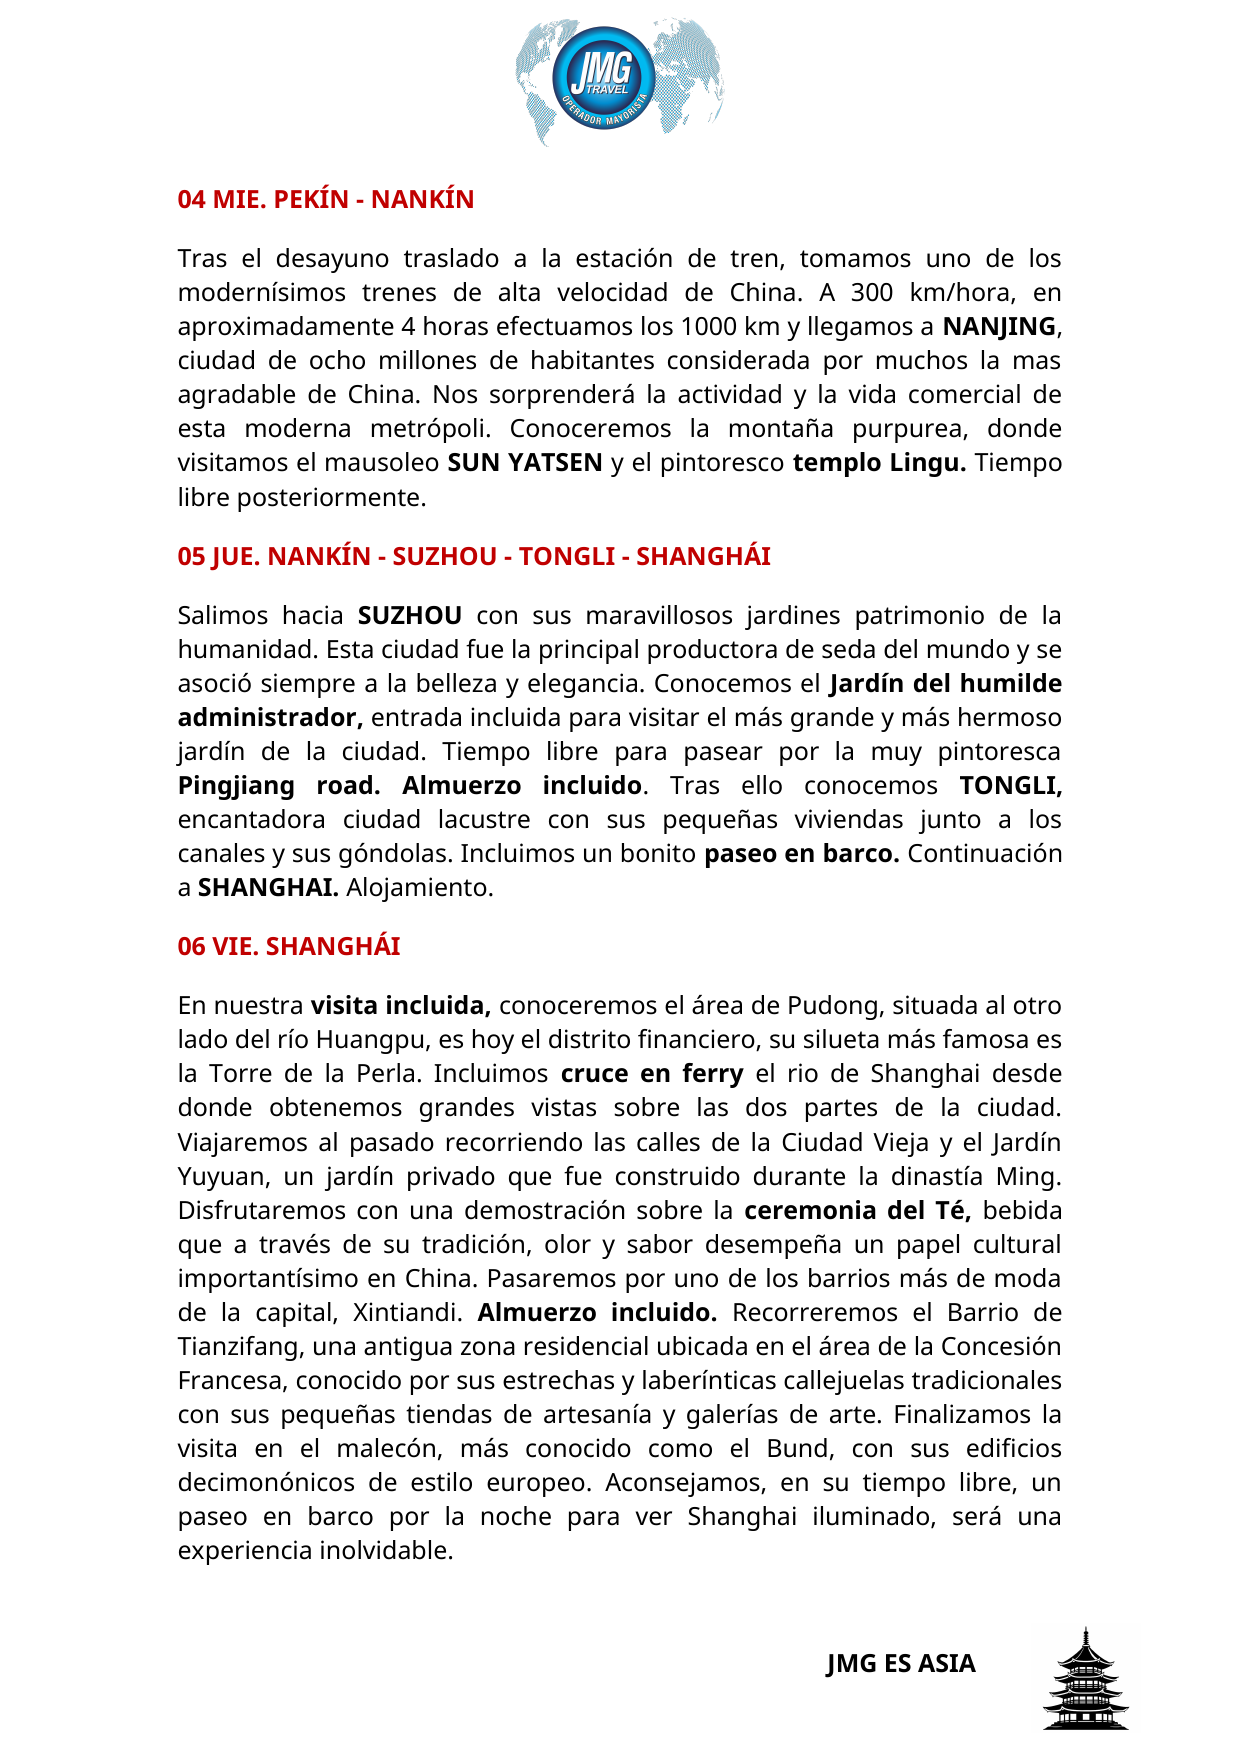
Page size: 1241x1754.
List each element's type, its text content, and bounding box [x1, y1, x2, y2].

text Salimos hacia SUZHOU con sus maravillosos jardines patrimonio de la humanidad. Esta ciudad fue la principal productora de seda del mundo y se asoció siempre a la belleza y elegancia. Conocemos el Jardín del humilde administrador, entrada incluida para visitar el más grande y más hermoso jardín de la ciudad. Tiempo libre para pasear por la muy pintoresca Pingjiang road. Almuerzo incluido. Tras ello conocemos TONGLI, encantadora ciudad lacustre con sus pequeñas viviendas junto a los canales y sus góndolas. Incluimos un bonito paseo en barco. Continuación a SHANGHAI. Alojamiento. [177, 597, 1063, 904]
text Tras el desayuno traslado a la estación de tren, tomamos uno de los modernísimos trenes de alta velocidad de China. A 300 km/hora, en aproximadamente 4 horas efectuamos los 1000 km y llegamos a NANJING, ciudad de ocho millones de habitantes considerada por muchos la mas agradable de China. Nos sorprenderá la actividad y la vida comercial de esta moderna metrópoli. Conoceremos la montaña purpurea, donde visitamos el mausoleo SUN YATSEN y el pintoresco templo Lingu. Tiempo libre posteriormente. [177, 241, 1063, 513]
picture [515, 17, 725, 147]
text En nuestra visita incluida, conoceremos el área de Pudong, situada al otro lado del río Huangpu, es hoy el distrito financiero, su silueta más famosa es la Torre de la Perla. Incluimos cruce en ferry el rio de Shanghai desde donde obtenemos grandes vistas sobre las dos partes de la ciudad. Viajaremos al pasado recorriendo las calles de la Ciudad Vieja y el Jardín Yuyuan, un jardín privado que fue construido durante la dinastía Ming. Disfrutaremos con una demostración sobre la ceremonia del Té, bebida que a través de su tradición, olor y sabor desempeña un papel cultural importantísimo en China. Pasaremos por uno de los barrios más de moda de la capital, Xintiandi. Almuerzo incluido. Recorreremos el Barrio de Tianzifang, una antigua zona residencial ubicada en el área de la Concesión Francesa, conocido por sus estrechas y laberínticas callejuelas tradicionales con sus pequeñas tiendas de artesanía y galerías de arte. Finalizamos la visita en el malecón, más conocido como el Bund, con sus edificios decimonónicos de estilo europeo. Aconsejamos, en su tiempo libre, un paseo en barco por la noche para ver Shanghai iluminado, será una experiencia inolvidable. [177, 988, 1063, 1567]
text 06 VIE. SHANGHÁI [177, 929, 1063, 963]
picture [1031, 1623, 1141, 1733]
text 05 JUE. NANKÍN - SUZHOU - TONGLI - SHANGHÁI [177, 538, 1063, 572]
